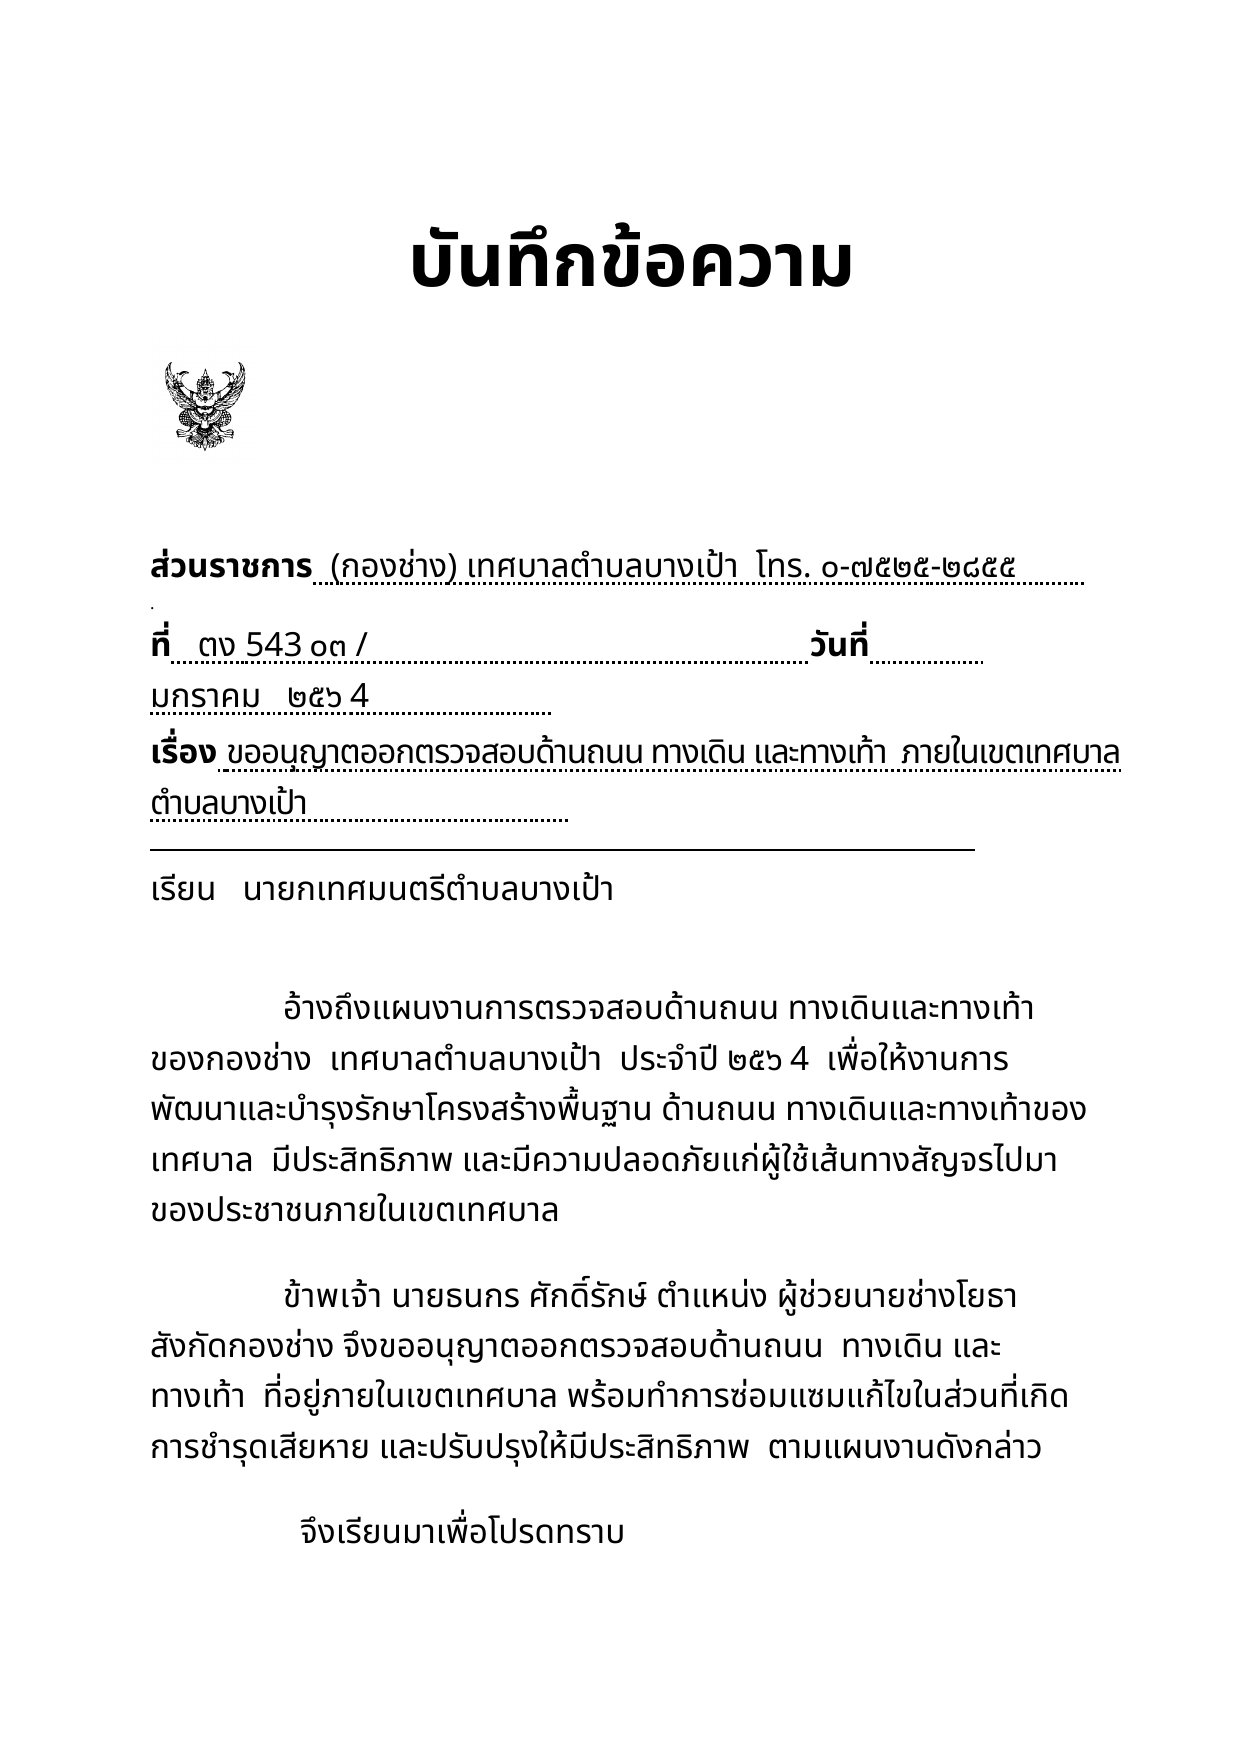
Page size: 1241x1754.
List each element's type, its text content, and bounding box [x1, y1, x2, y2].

title ที่ ตง 543๐๓ / วันที่ มกราคม ๒๕๖4 [150, 621, 1090, 722]
title จึงเรียนมาเพื่อโปรดทราบ [150, 1508, 1090, 1559]
title เรื่อง ขออนุญาตออกตรวจสอบด้านถนน ทางเดิน และทางเท้า ภายในเขตเทศบาลตำบลบางเป้า [150, 728, 1125, 829]
title ส่วนราชการ (กองช่าง) เทศบาลตำบลบางเป้า โทร. ๐-๗๕๒๕-๒๘๕๕ . [150, 541, 1090, 615]
subtitle ข้าพเจ้า นายธนกร ศักดิ์รักษ์ ตำแหน่ง ผู้ช่วยนายช่างโยธา สังกัดกองช่าง จึงขออนุญาตออกตรวจสอบด้านถนน ทางเดิน และทางเท้า ที่อยู่ภายในเขตเทศบาล พร้อมทำการซ่อมแซมแก้ไขในส่วนที่เกิดการชำรุดเสียหาย และปรับปรุงให้มีประสิทธิภาพ ตามแผนงานดังกล่าว [150, 1272, 1090, 1473]
subtitle อ้างถึงแผนงานการตรวจสอบด้านถนน ทางเดินและทางเท้า ของกองช่าง เทศบาลตำบลบางเป้า ประจำปี ๒๕๖4 เพื่อให้งานการพัฒนาและบำรุงรักษาโครงสร้างพื้นฐาน ด้านถนน ทางเดินและทางเท้าของเทศบาล มีประสิทธิภาพ และมีความปลอดภัยแก่ผู้ใช้เส้นทางสัญจรไปมาของประชาชนภายในเขตเทศบาล [150, 984, 1090, 1236]
title เรียน นายกเทศมนตรีตำบลบางเป้า [150, 864, 1090, 915]
